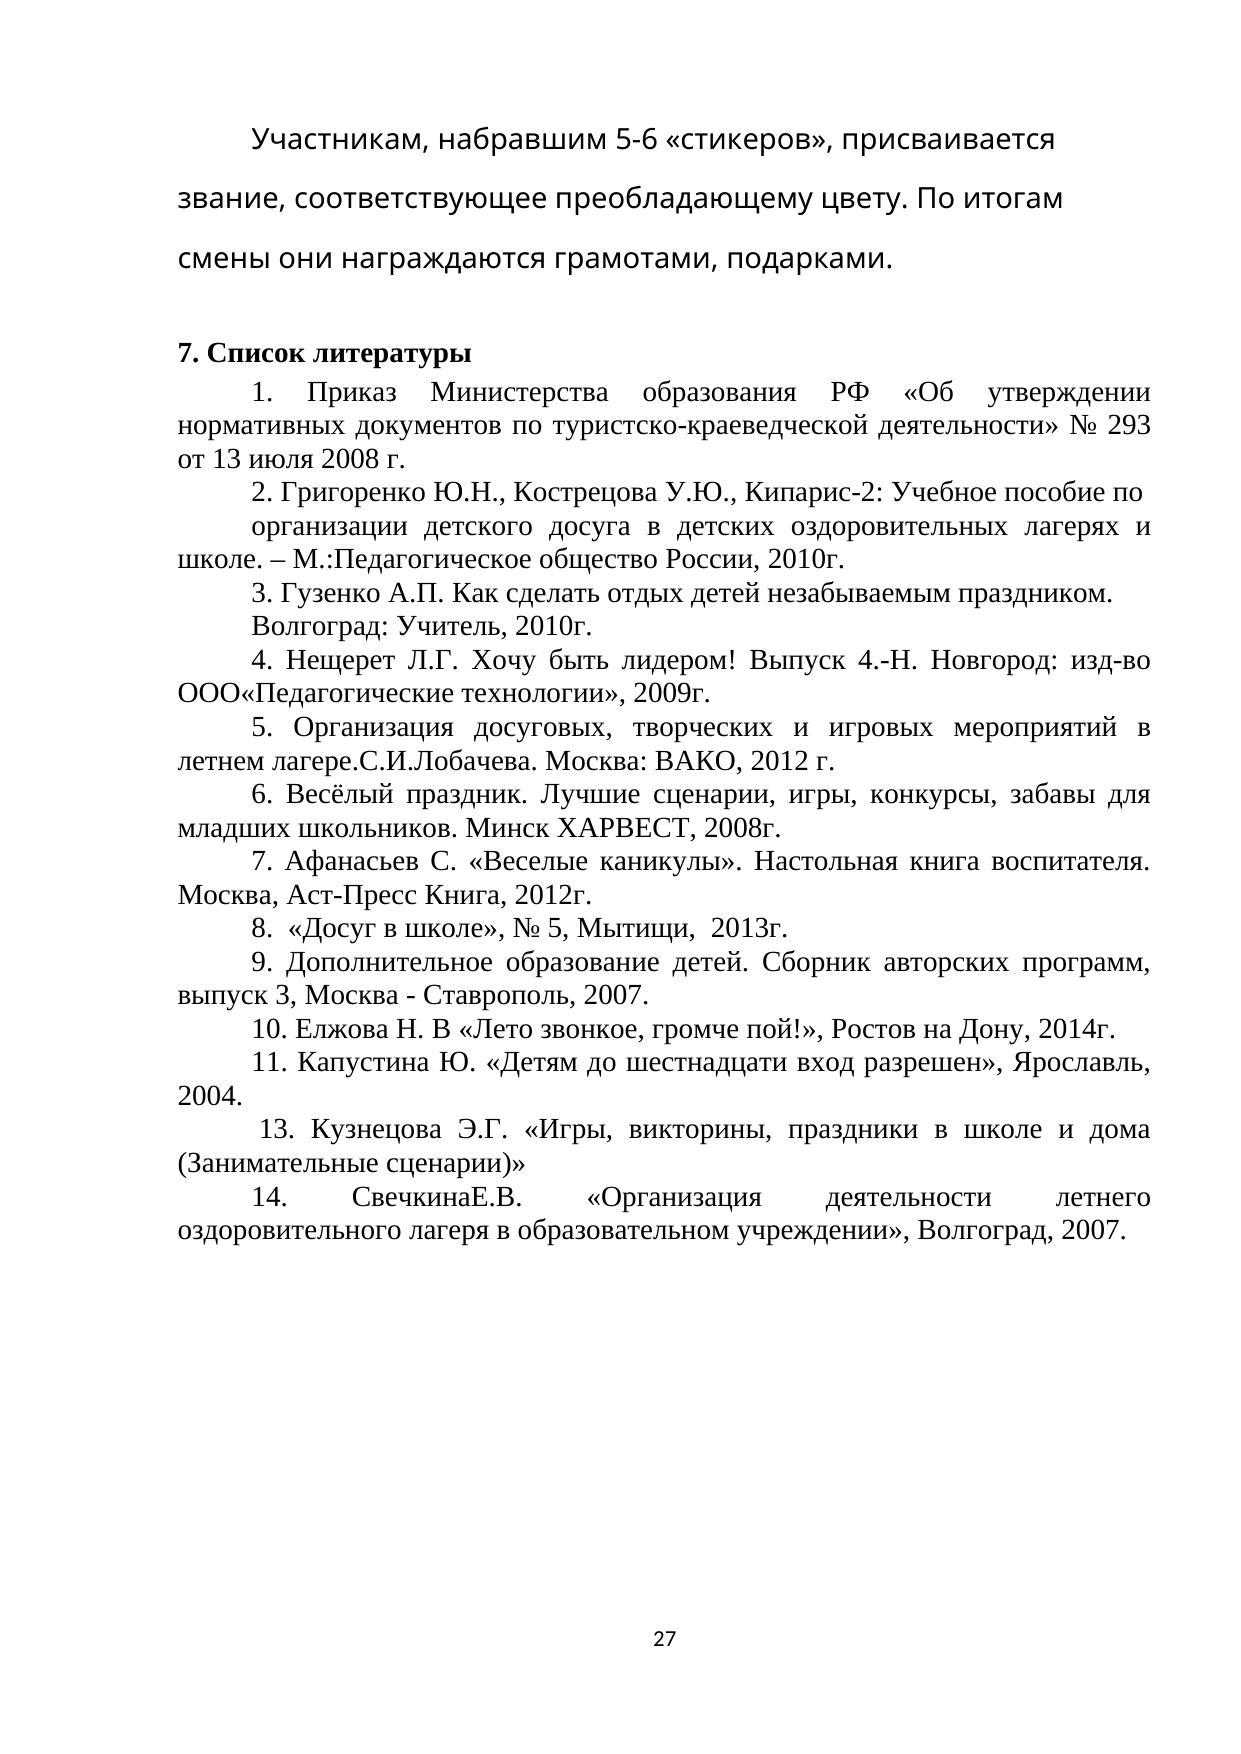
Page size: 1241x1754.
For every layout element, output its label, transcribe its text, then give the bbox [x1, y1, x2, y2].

text 14. СвечкинаЕ.В. «Организация деятельности летнего оздоровительного лагеря в образовательном учреждении», Волгоград, 2007. [177, 1179, 1152, 1246]
text 7. Список литературы [177, 335, 1152, 369]
text 4. Нещерет Л.Г. Хочу быть лидером! Выпуск 4.-Н. Новгород: изд-во ООО«Педагогические технологии», 2009г. [177, 642, 1152, 709]
text 6. Весёлый праздник. Лучшие сценарии, игры, конкурсы, забавы для младших школьников. Минск ХАРВЕСТ, 2008г. [177, 776, 1152, 843]
text Участникам, набравшим 5-6 «стикеров», присваивается звание, соответствующее преобладающему цвету. По итогам смены они награждаются грамотами, подарками. [177, 118, 1152, 277]
text 11. Капустина Ю. «Детям до шестнадцати вход разрешен», Ярославль, 2004. [177, 1044, 1152, 1112]
text 8. «Досуг в школе», № 5, Мытищи, 2013г. [177, 910, 1152, 944]
text Волгоград: Учитель, 2010г. [177, 608, 1152, 642]
text 3. Гузенко А.П. Как сделать отдых детей незабываемым праздником. [177, 575, 1152, 608]
text 7. Афанасьев С. «Веселые каникулы». Настольная книга воспитателя. Москва, Аст-Пресс Книга, 2012г. [177, 843, 1152, 910]
text 1. Приказ Министерства образования РФ «Об утверждении нормативных документов по туристско-краеведческой деятельности» № 293 от 13 июля 2008 г. [177, 374, 1152, 474]
text организации детского досуга в детских оздоровительных лагерях и школе. – М.:Педагогическое общество России, 2010г. [177, 508, 1152, 575]
text 13. Кузнецова Э.Г. «Игры, викторины, праздники в школе и дома (Занимательные сценарии)» [177, 1112, 1152, 1179]
text 5. Организация досуговых, творческих и игровых мероприятий в летнем лагере.С.И.Лобачева. Москва: ВАКО, 2012 г. [177, 709, 1152, 776]
text 10. Елжова Н. В «Лето звонкое, громче пой!», Ростов на Дону, 2014г. [177, 1011, 1152, 1044]
text 9. Дополнительное образование детей. Сборник авторских программ, выпуск 3, Москва - Ставрополь, 2007. [177, 944, 1152, 1011]
text 2. Григоренко Ю.Н., Кострецова У.Ю., Кипарис-2: Учебное пособие по [177, 474, 1152, 508]
